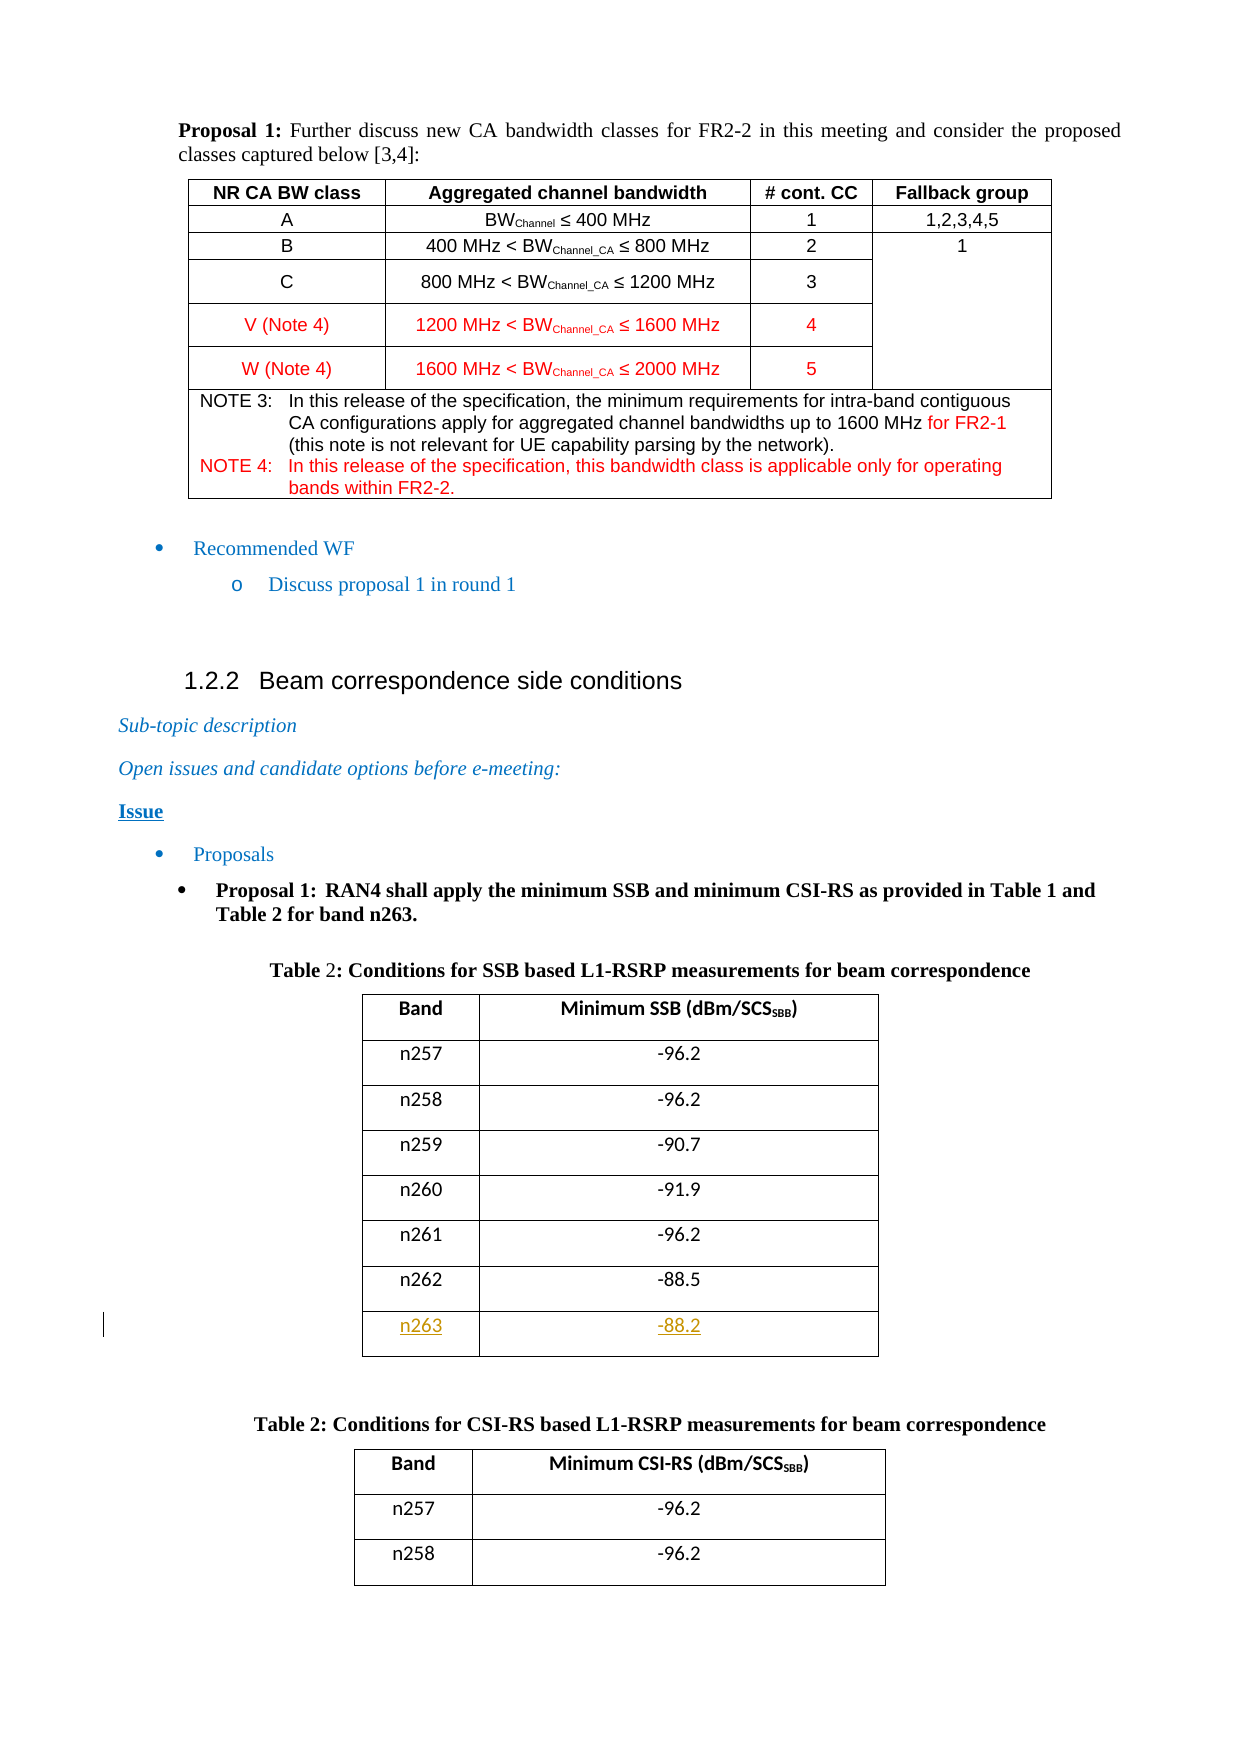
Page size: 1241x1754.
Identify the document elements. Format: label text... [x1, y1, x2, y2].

table_header Fallback group [873, 180, 1051, 205]
table_cell -96.2 [480, 1086, 878, 1130]
text Issue [118, 799, 1122, 823]
table_cell -91.9 [480, 1176, 878, 1220]
table_cell [363, 1312, 479, 1356]
table_header # cont. CC [751, 180, 872, 205]
table_cell n257 [363, 1041, 479, 1085]
table_cell -96.2 [480, 1041, 878, 1085]
table_cell 1 [873, 233, 1051, 389]
table_cell 1,2,3,4,5 [873, 206, 1051, 232]
text Proposal 1: Further discuss new CA bandwidth classes for FR2-2 in this meeting and consider the proposed classes captured below [3,4]: [178, 118, 1122, 166]
table_cell 5 [751, 347, 872, 389]
table_cell BWChannel ≤ 400 MHz [386, 206, 750, 232]
table_header Band [355, 1450, 472, 1494]
table_cell n257 [355, 1495, 472, 1539]
table_cell -96.2 [473, 1495, 885, 1539]
text Table 2: Conditions for CSI-RS based L1-RSRP measurements for beam correspondence [178, 1412, 1122, 1436]
table_cell -88.5 [480, 1267, 878, 1311]
table_cell -90.7 [480, 1131, 878, 1175]
table_cell n258 [355, 1540, 472, 1584]
table_cell V (Note 4) [189, 304, 385, 346]
table_cell -96.2 [480, 1221, 878, 1266]
table_cell W (Note 4) [189, 347, 385, 389]
list Proposal 1: RAN4 shall apply the minimum SSB and minimum CSI-RS as provided in Table 1 and Table 2 for band n263. [178, 878, 1122, 926]
table_cell n259 [363, 1131, 479, 1175]
table_cell 400 MHz < BWChannel_CA ≤ 800 MHz [386, 233, 750, 259]
text Open issues and candidate options before e-meeting: [118, 756, 1122, 780]
table_header Minimum CSI-RS (dBm/SCSSBB) [473, 1450, 885, 1494]
table_header NR CA BW class [189, 180, 385, 205]
list Proposals [156, 842, 1122, 866]
table_cell NOTE 3: In this release of the specification, the minimum requirements for intra-band contiguous CA configurations apply for aggregated channel bandwidths up to 1600 MHz for FR2-1 (this note is not relevant for UE capability parsing by the network). NOTE 4: In this release of the specification, this bandwidth class is applicable only for operating bands within FR2-2. [189, 390, 1051, 498]
text Sub-topic description [118, 713, 1122, 737]
table_cell 2 [751, 233, 872, 259]
table_cell -96.2 [473, 1540, 885, 1584]
table_cell A [189, 206, 385, 232]
table_cell n260 [363, 1176, 479, 1220]
table_header Minimum SSB (dBm/SCSSBB) [480, 995, 878, 1039]
table_cell 3 [751, 260, 872, 302]
table_cell 1200 MHz < BWChannel_CA ≤ 1600 MHz [386, 304, 750, 346]
table_cell n261 [363, 1221, 479, 1266]
subtitle Beam correspondence side conditions [184, 666, 1122, 694]
table_cell 4 [751, 304, 872, 346]
table_cell n258 [363, 1086, 479, 1130]
table_cell [480, 1312, 878, 1356]
table_cell n262 [363, 1267, 479, 1311]
table_cell 1600 MHz < BWChannel_CA ≤ 2000 MHz [386, 347, 750, 389]
table_header Aggregated channel bandwidth [386, 180, 750, 205]
table_cell C [189, 260, 385, 302]
list Recommended WF [156, 536, 1122, 560]
table_cell 1 [751, 206, 872, 232]
table_cell B [189, 233, 385, 259]
table_cell 800 MHz < BWChannel_CA ≤ 1200 MHz [386, 260, 750, 302]
list Discuss proposal 1 in round 1 [231, 572, 1122, 598]
table_header Band [363, 995, 479, 1039]
